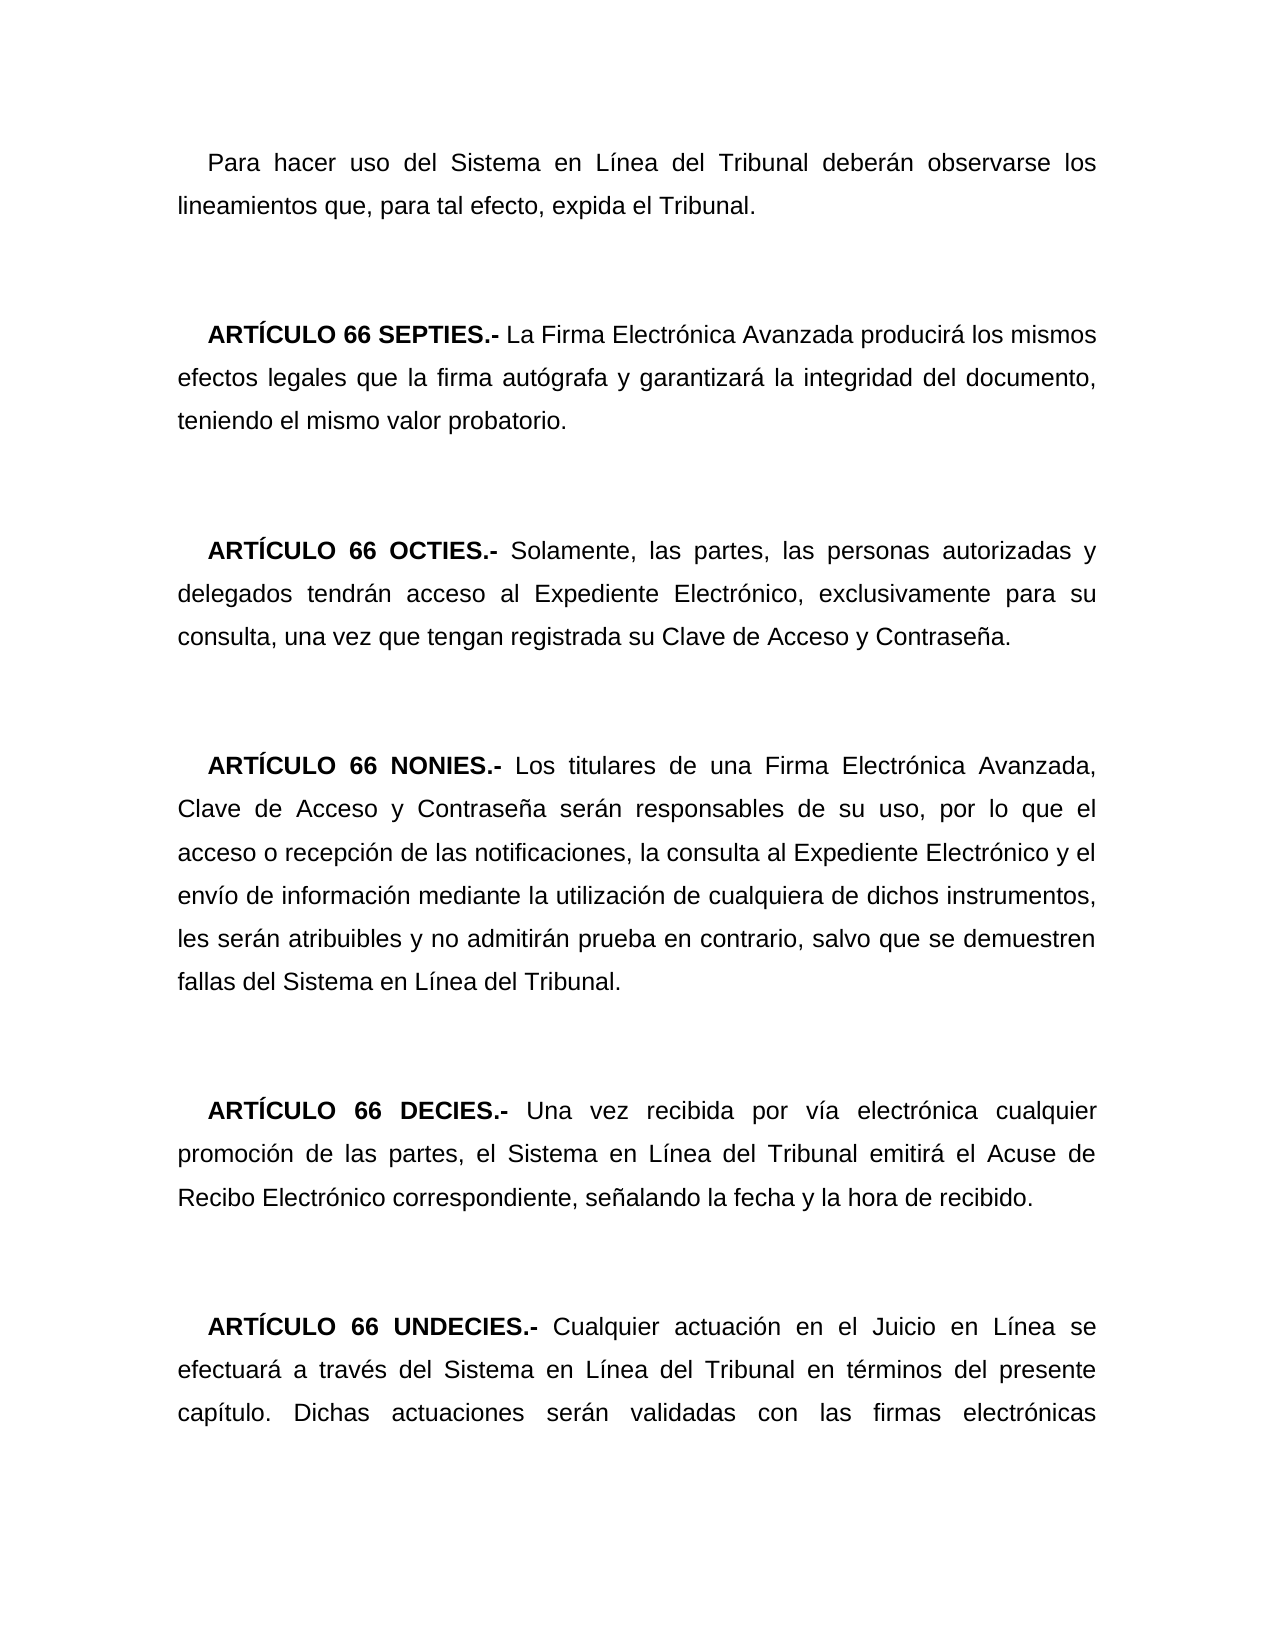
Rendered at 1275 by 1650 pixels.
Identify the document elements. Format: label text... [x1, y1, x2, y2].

text ARTÍCULO 66 DECIES.- Una vez recibida por vía electrónica cualquier promoción de las partes, el Sistema en Línea del Tribunal emitirá el Acuse de Recibo Electrónico correspondiente, señalando la fecha y la hora de recibido. [177, 1096, 1098, 1211]
text ARTÍCULO 66 OCTIES.- Solamente, las partes, las personas autorizadas y delegados tendrán acceso al Expediente Electrónico, exclusivamente para su consulta, una vez que tengan registrada su Clave de Acceso y Contraseña. [177, 536, 1098, 651]
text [177, 1312, 1098, 1427]
text ARTÍCULO 66 NONIES.- Los titulares de una Firma Electrónica Avanzada, Clave de Acceso y Contraseña serán responsables de su uso, por lo que el acceso o recepción de las notificaciones, la consulta al Expediente Electrónico y el envío de información mediante la utilización de cualquiera de dichos instrumentos, les serán atribuibles y no admitirán prueba en contrario, salvo que se demuestren fallas del Sistema en Línea del Tribunal. [177, 751, 1098, 996]
text ARTÍCULO 66 SEPTIES.- La Firma Electrónica Avanzada producirá los mismos efectos legales que la firma autógrafa y garantizará la integridad del documento, teniendo el mismo valor probatorio. [177, 320, 1098, 435]
text Para hacer uso del Sistema en Línea del Tribunal deberán observarse los lineamientos que, para tal efecto, expida el Tribunal. [177, 148, 1098, 219]
